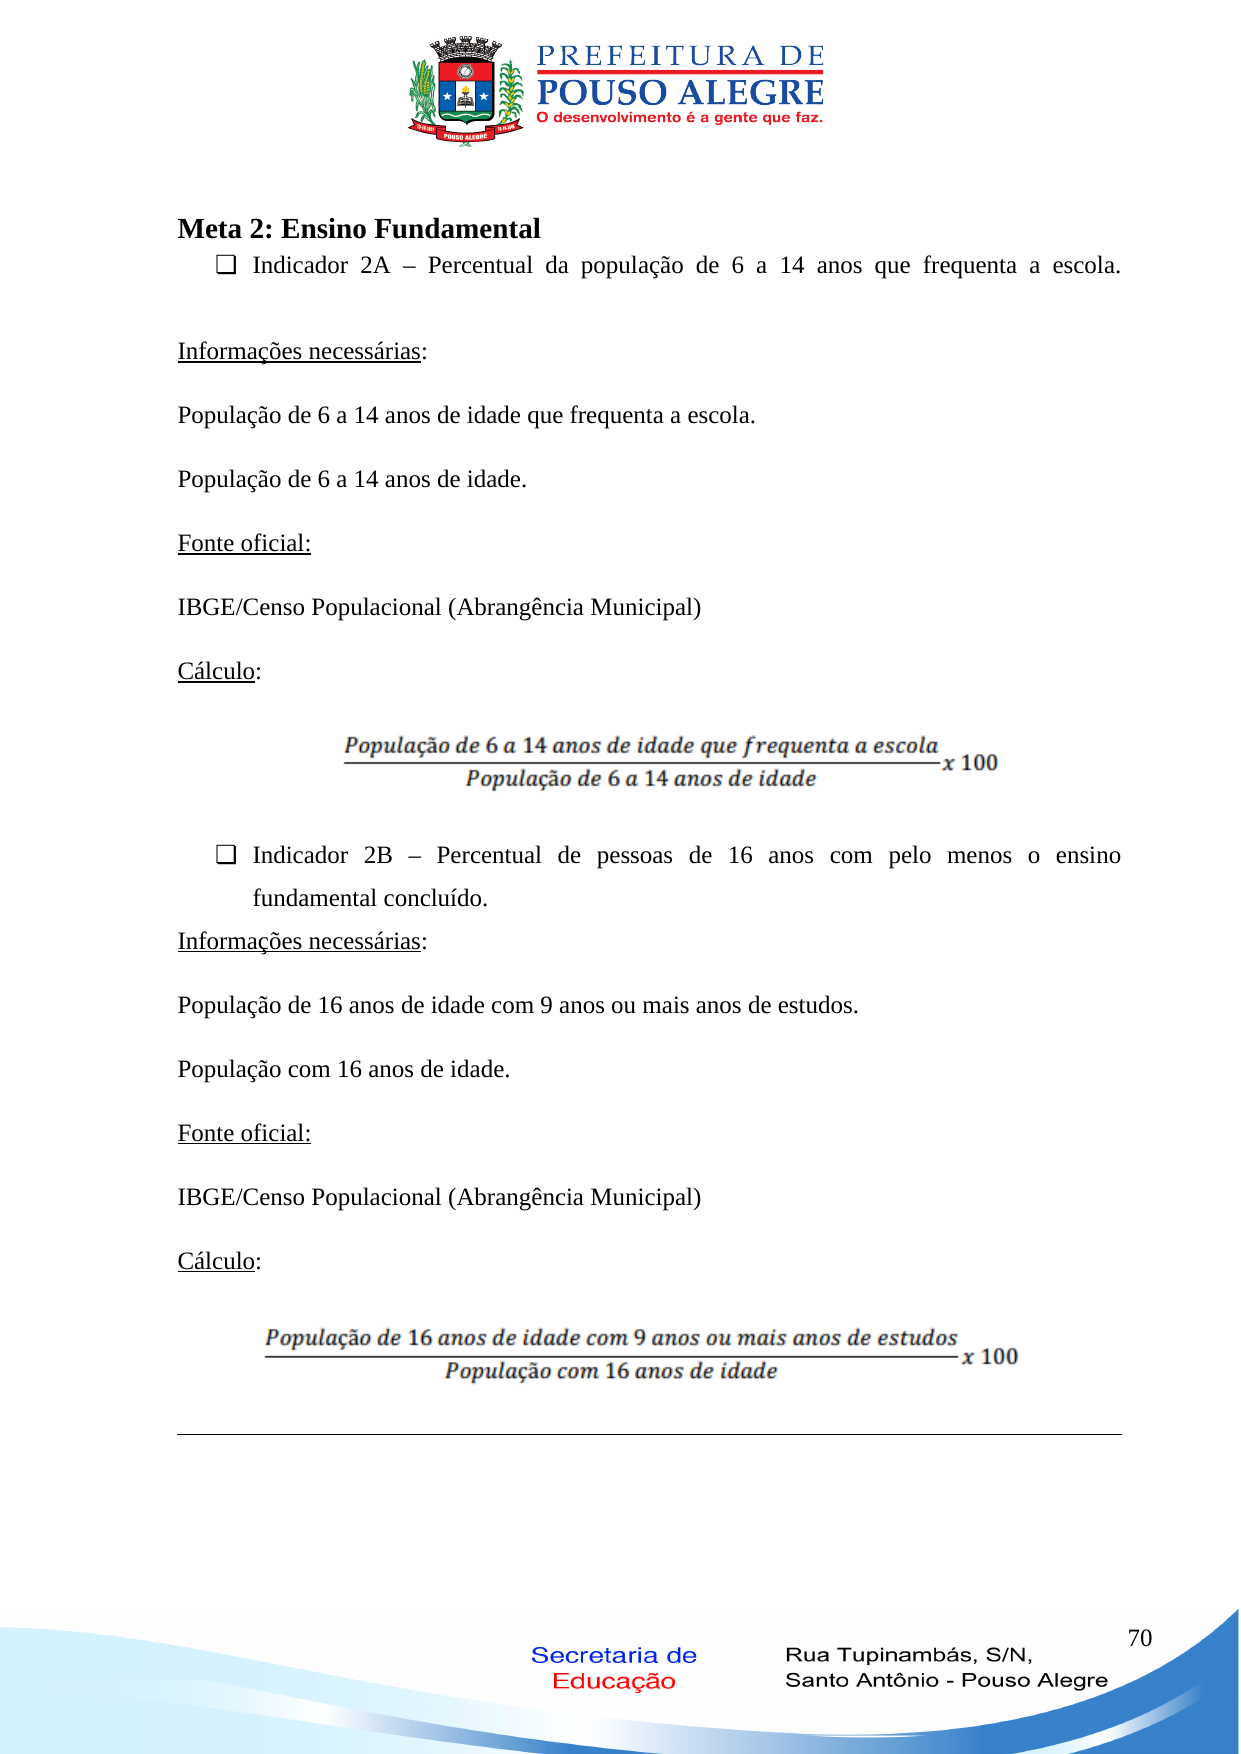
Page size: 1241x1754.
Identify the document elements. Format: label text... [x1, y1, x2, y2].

subtitle Meta 2: Ensino Fundamental [177, 212, 1125, 245]
picture [248, 1309, 1051, 1399]
text Cálculo: [177, 656, 1171, 685]
text População de 16 anos de idade com 9 anos ou mais anos de estudos. [177, 990, 1171, 1019]
picture [324, 720, 1024, 805]
text População de 6 a 14 anos de idade que frequenta a escola. [177, 400, 1171, 429]
text Informações necessárias: [177, 336, 1171, 365]
text Fonte oficial: [177, 528, 1171, 557]
text População com 16 anos de idade. [177, 1054, 1171, 1083]
text IBGE/Censo Populacional (Abrangência Municipal) [177, 1182, 1171, 1211]
text Cálculo: [177, 1246, 1171, 1274]
text População de 6 a 14 anos de idade. [177, 464, 1171, 493]
list Indicador 2B – Percentual de pessoas de 16 anos com pelo menos o ensino fundamental concluído. [215, 840, 1122, 912]
picture [0, 1608, 1239, 1754]
list Indicador 2A – Percentual da população de 6 a 14 anos que frequenta a escola. [215, 250, 1122, 322]
text IBGE/Censo Populacional (Abrangência Municipal) [177, 592, 1171, 621]
picture [402, 35, 824, 148]
text Fonte oficial: [177, 1118, 1171, 1147]
text Informações necessárias: [177, 926, 1171, 955]
